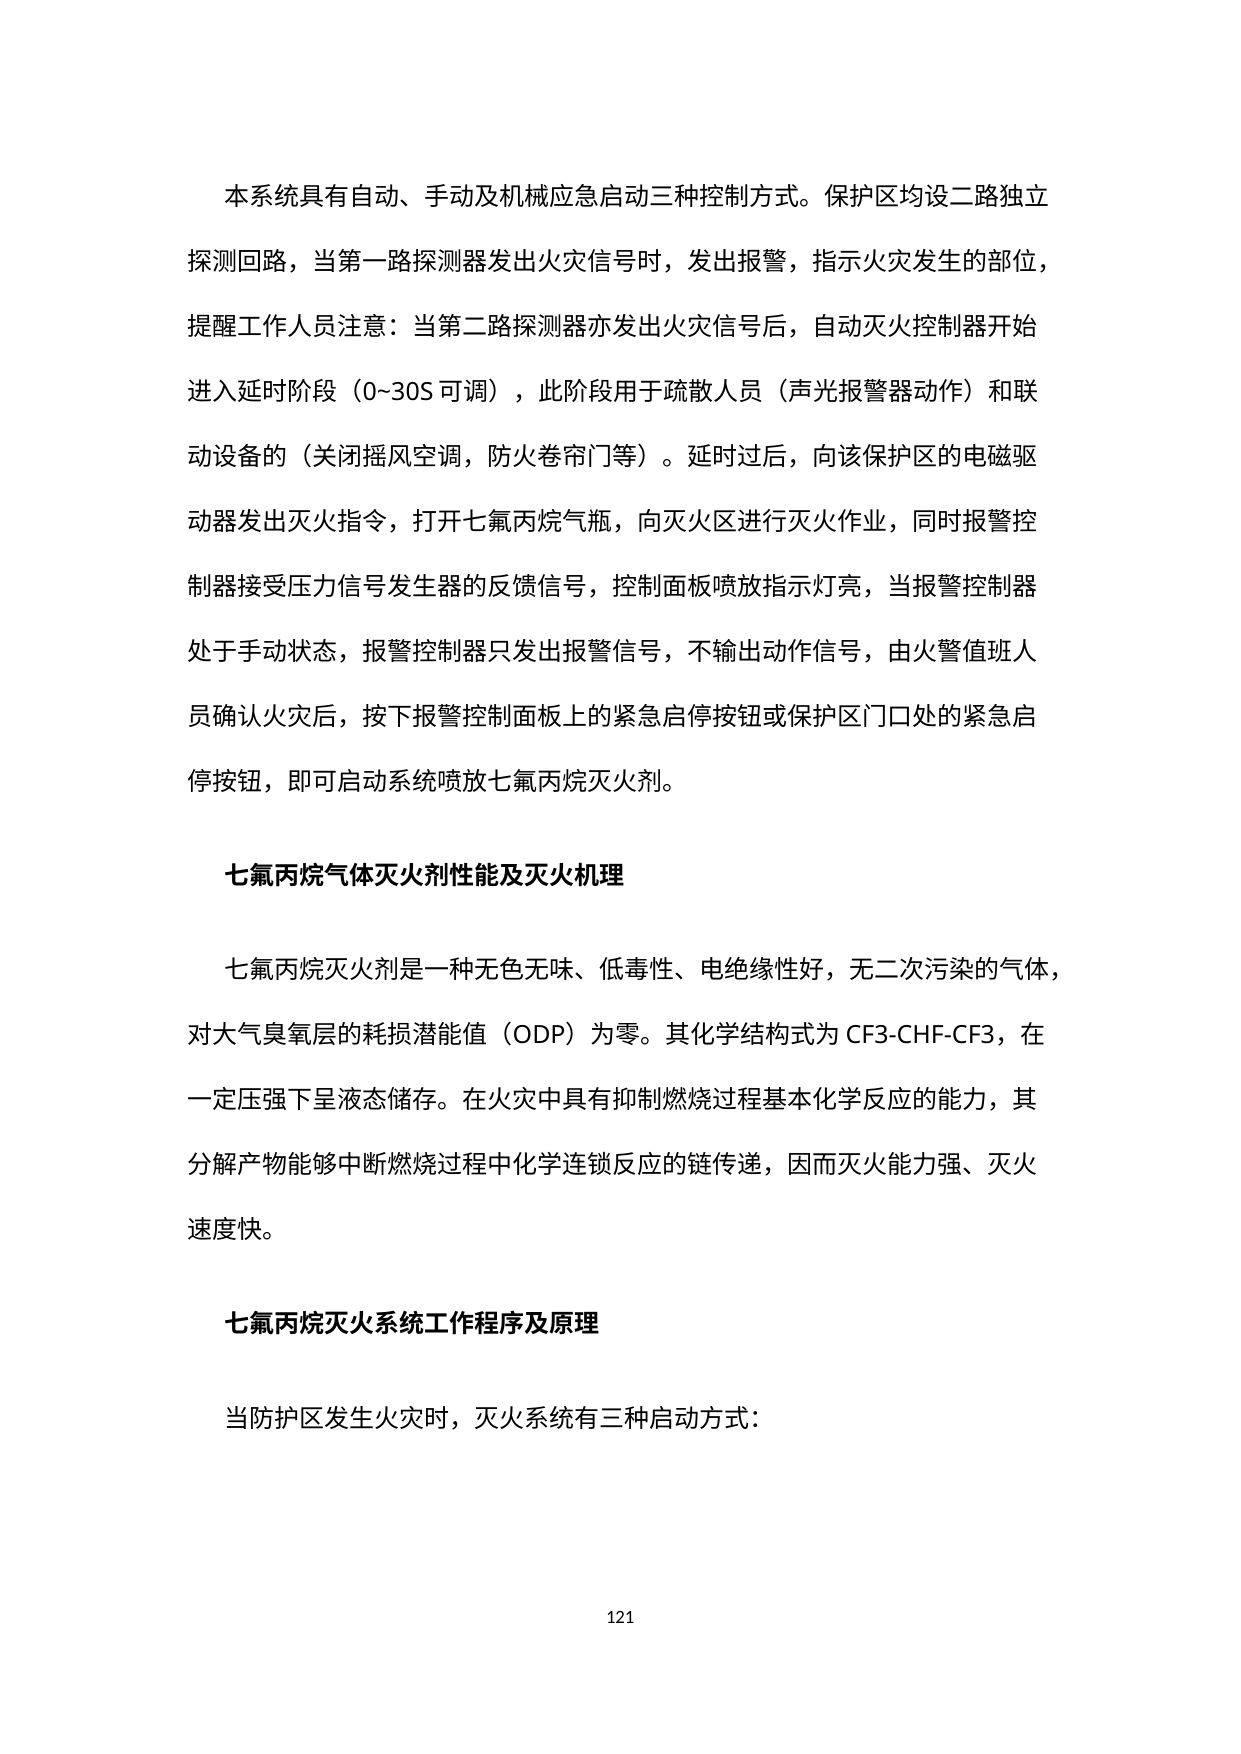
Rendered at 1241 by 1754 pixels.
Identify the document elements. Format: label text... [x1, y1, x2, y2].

text 七氟丙烷灭火剂是一种无色无味、低毒性、电绝缘性好，无二次污染的气体，对大气臭氧层的耗损潜能值（ODP）为零。其化学结构式为CF3-CHF-CF3，在一定压强下呈液态储存。在火灾中具有抑制燃烧过程基本化学反应的能力，其分解产物能够中断燃烧过程中化学连锁反应的链传递，因而灭火能力强、灭火速度快。 [187, 935, 1053, 1260]
text 本系统具有自动、手动及机械应急启动三种控制方式。保护区均设二路独立探测回路，当第一路探测器发出火灾信号时，发出报警，指示火灾发生的部位，提醒工作人员注意：当第二路探测器亦发出火灾信号后，自动灭火控制器开始进入延时阶段（0~30S可调），此阶段用于疏散人员（声光报警器动作）和联动设备的（关闭摇风空调，防火卷帘门等）。延时过后，向该保护区的电磁驱动器发出灭火指令，打开七氟丙烷气瓶，向灭火区进行灭火作业，同时报警控制器接受压力信号发生器的反馈信号，控制面板喷放指示灯亮，当报警控制器处于手动状态，报警控制器只发出报警信号，不输出动作信号，由火警值班人员确认火灾后，按下报警控制面板上的紧急启停按钮或保护区门口处的紧急启停按钮，即可启动系统喷放七氟丙烷灭火剂。 [187, 162, 1053, 812]
text 七氟丙烷灭火系统工作程序及原理 [187, 1289, 1053, 1354]
text 七氟丙烷气体灭火剂性能及灭火机理 [187, 841, 1053, 906]
text 当防护区发生火灾时，灭火系统有三种启动方式： [187, 1384, 1053, 1449]
